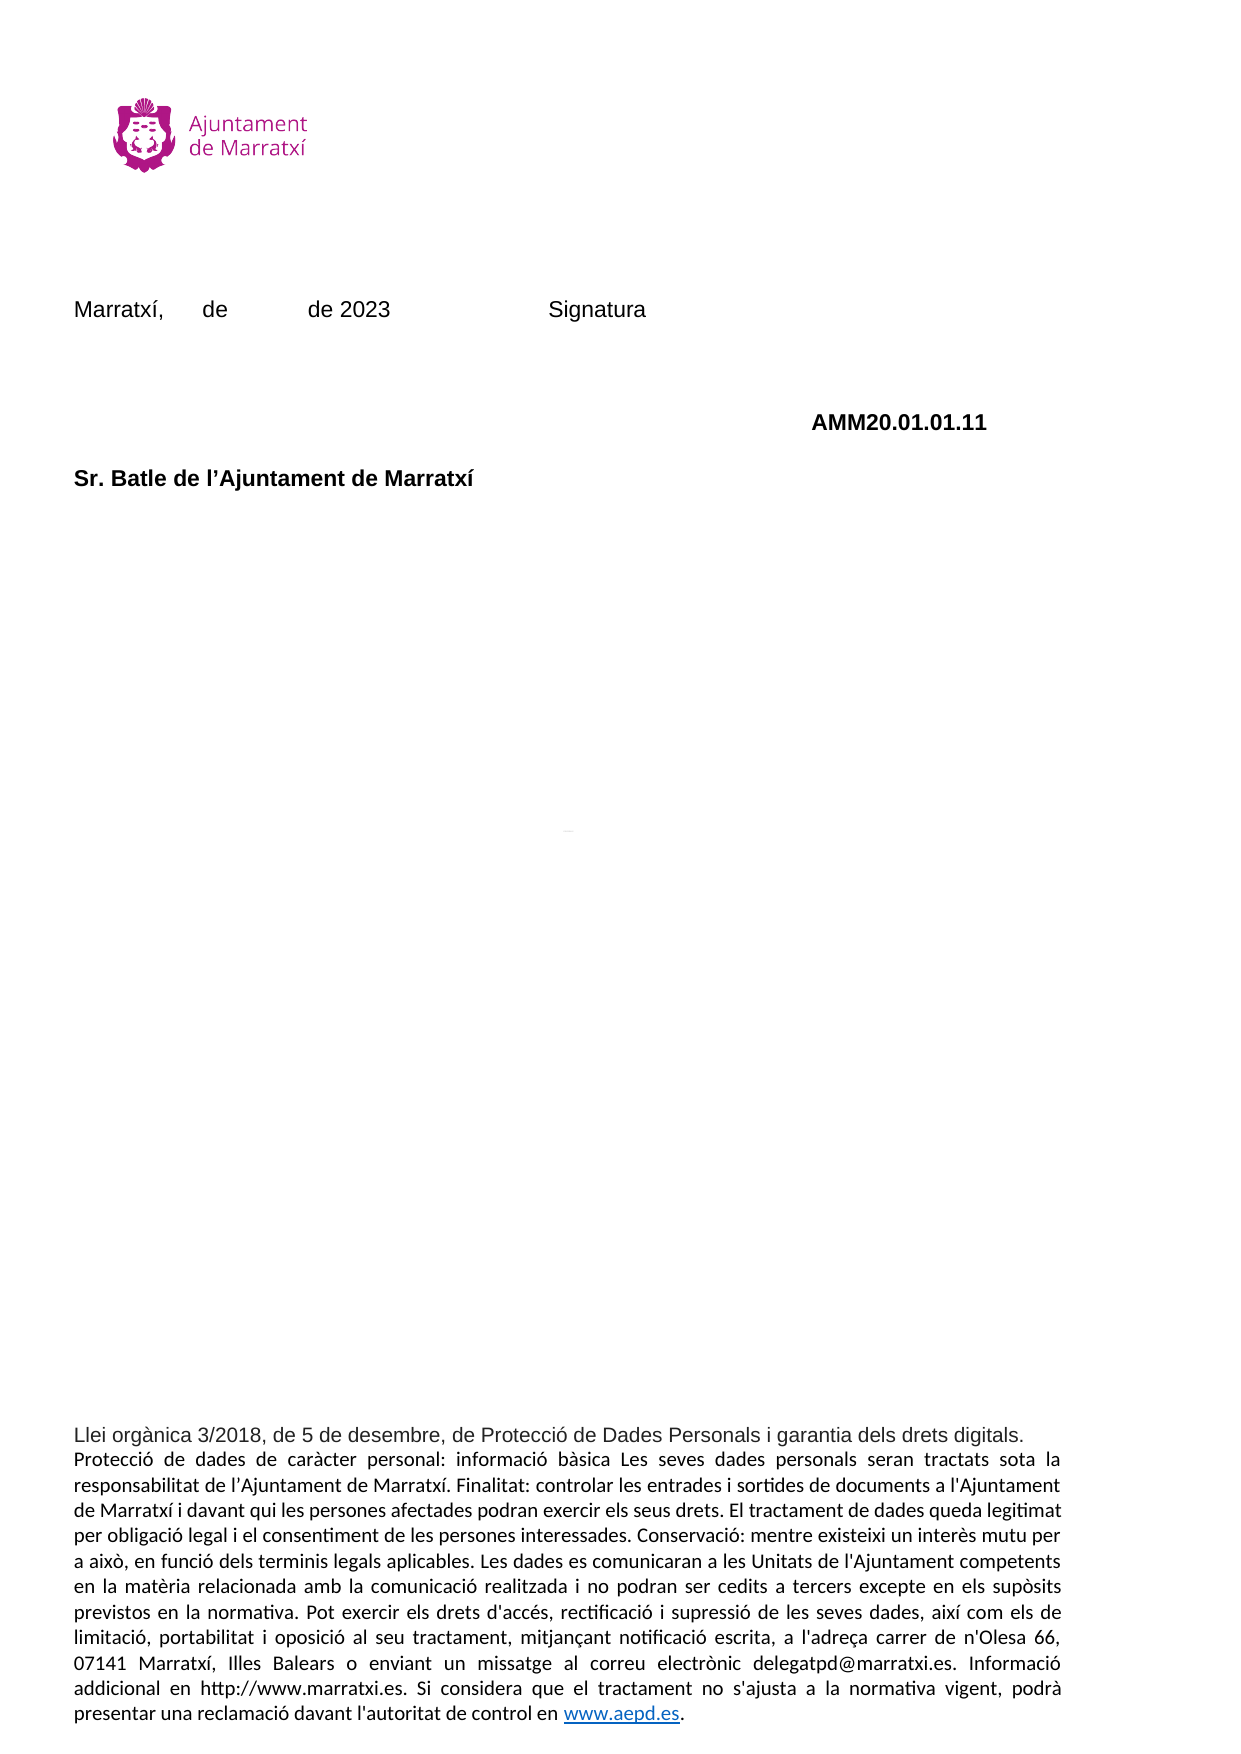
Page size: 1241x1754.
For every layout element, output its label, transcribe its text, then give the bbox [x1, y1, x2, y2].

text Sr. Batle de l’Ajuntament de Marratxí [74, 465, 1063, 491]
text AMM20.01.01.11 [74, 409, 1063, 435]
text Marratxí, de de 2023 Signatura [74, 296, 1063, 323]
picture [73, 59, 347, 213]
